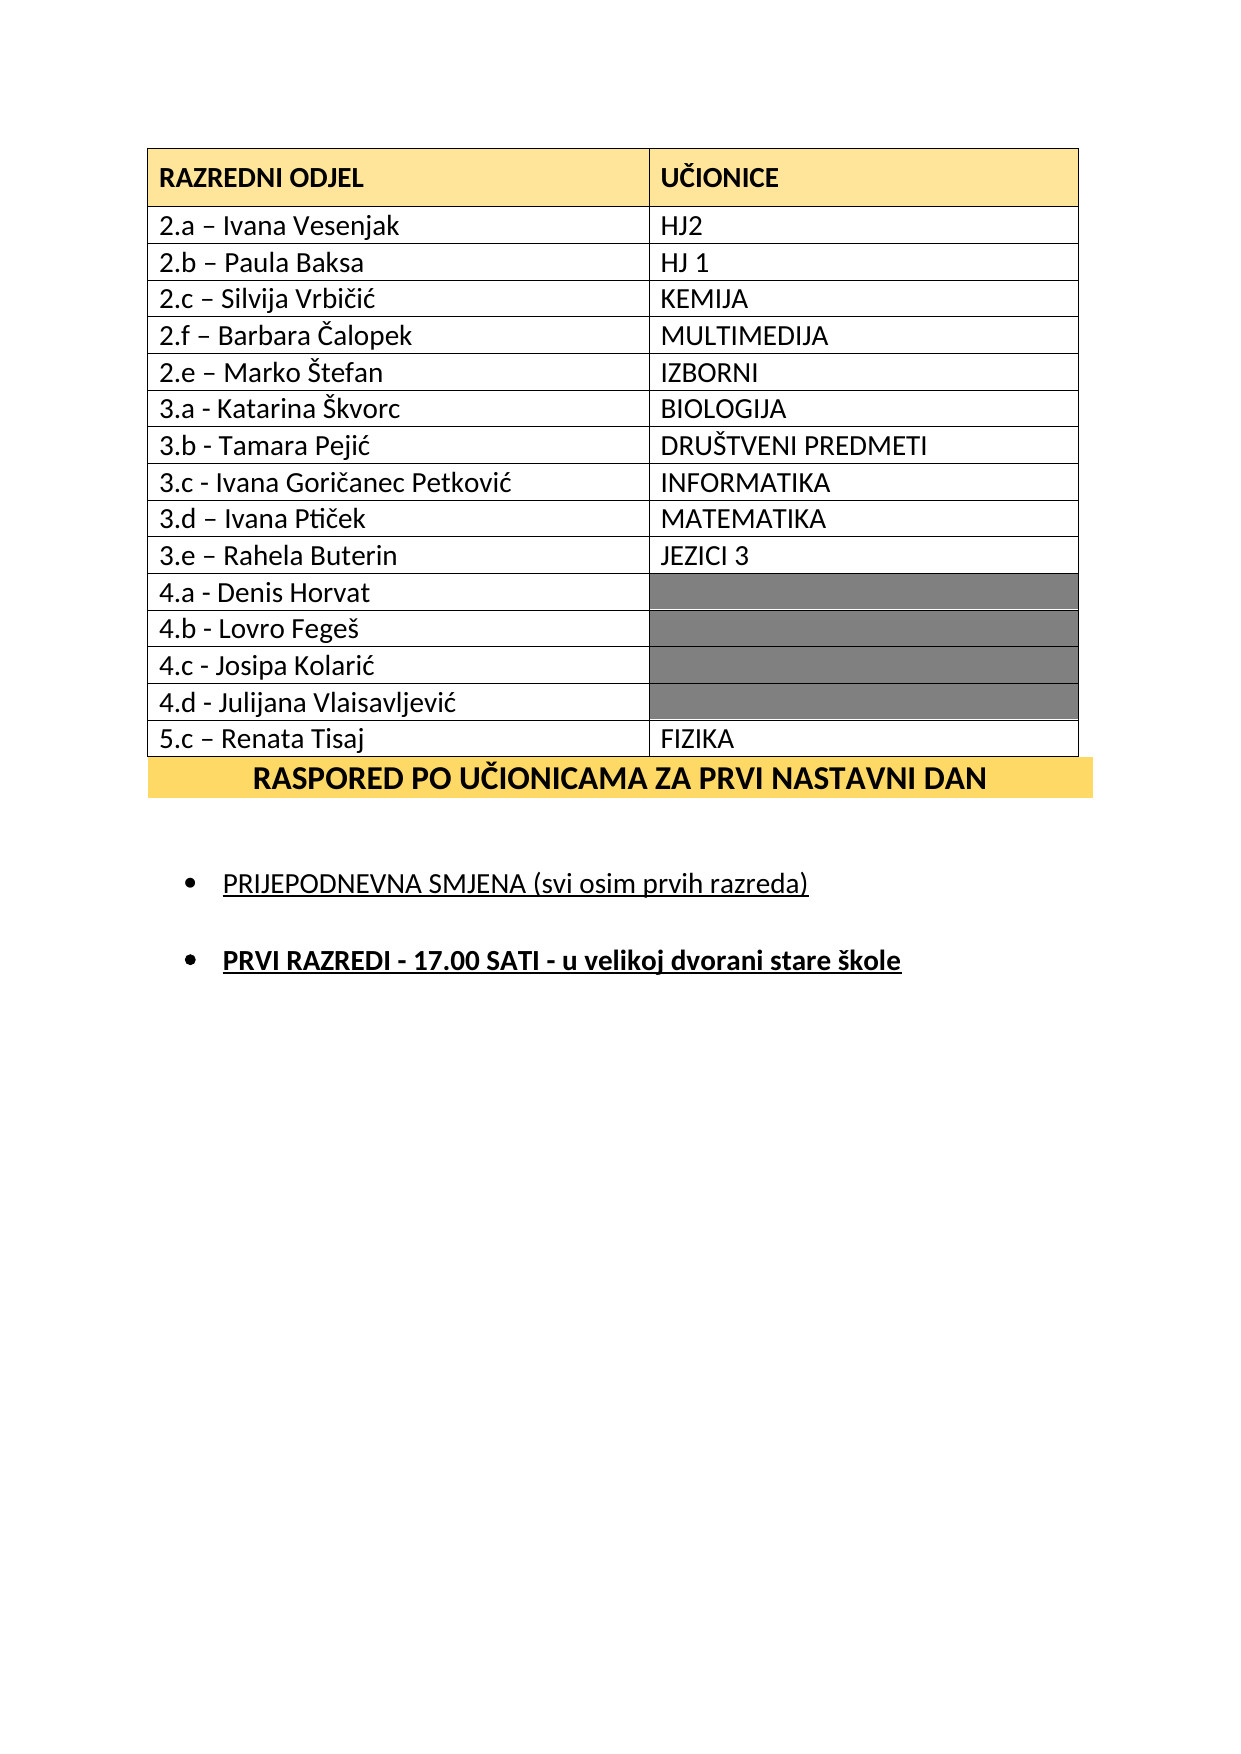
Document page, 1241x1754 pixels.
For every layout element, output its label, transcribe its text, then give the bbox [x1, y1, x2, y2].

table_cell 2.f – Barbara Čalopek [148, 317, 649, 353]
table_cell JEZICI 3 [650, 537, 1078, 573]
table_header UČIONICE [650, 149, 1078, 206]
table_cell 3.a - Katarina Škvorc [148, 391, 649, 426]
table_cell HJ2 [650, 207, 1078, 243]
table_cell [650, 684, 1078, 719]
table_cell [650, 647, 1078, 683]
table_cell INFORMATIKA [650, 464, 1078, 499]
table_header RAZREDNI ODJEL [148, 149, 649, 206]
table_cell 3.e – Rahela Buterin [148, 537, 649, 573]
table_cell 4.c - Josipa Kolarić [148, 647, 649, 683]
table_cell IZBORNI [650, 354, 1078, 389]
table_cell FIZIKA [650, 721, 1078, 756]
table_cell [650, 574, 1078, 609]
table_cell 2.e – Marko Štefan [148, 354, 649, 389]
table_cell 5.c – Renata Tisaj [148, 721, 649, 756]
table_cell KEMIJA [650, 281, 1078, 316]
table_cell 3.b - Tamara Pejić [148, 427, 649, 463]
table_cell MATEMATIKA [650, 501, 1078, 536]
table_cell 2.b – Paula Baksa [148, 244, 649, 279]
text RASPORED PO UČIONICAMA ZA PRVI NASTAVNI DAN [148, 757, 1093, 798]
list PRIJEPODNEVNA SMJENA (svi osim prvih razreda) [185, 865, 1093, 900]
table_cell [650, 611, 1078, 646]
table_cell 4.a - Denis Horvat [148, 574, 649, 609]
table_cell BIOLOGIJA [650, 391, 1078, 426]
table_cell DRUŠTVENI PREDMETI [650, 427, 1078, 463]
table_cell 2.c – Silvija Vrbičić [148, 281, 649, 316]
table_cell MULTIMEDIJA [650, 317, 1078, 353]
list PRVI RAZREDI - 17.00 SATI - u velikoj dvorani stare škole [185, 942, 1093, 977]
table_cell 3.c - Ivana Goričanec Petković [148, 464, 649, 499]
table_cell 2.a – Ivana Vesenjak [148, 207, 649, 243]
table_cell HJ 1 [650, 244, 1078, 279]
table_cell 3.d – Ivana Ptiček [148, 501, 649, 536]
table_cell 4.b - Lovro Fegeš [148, 611, 649, 646]
table_cell 4.d - Julijana Vlaisavljević [148, 684, 649, 719]
